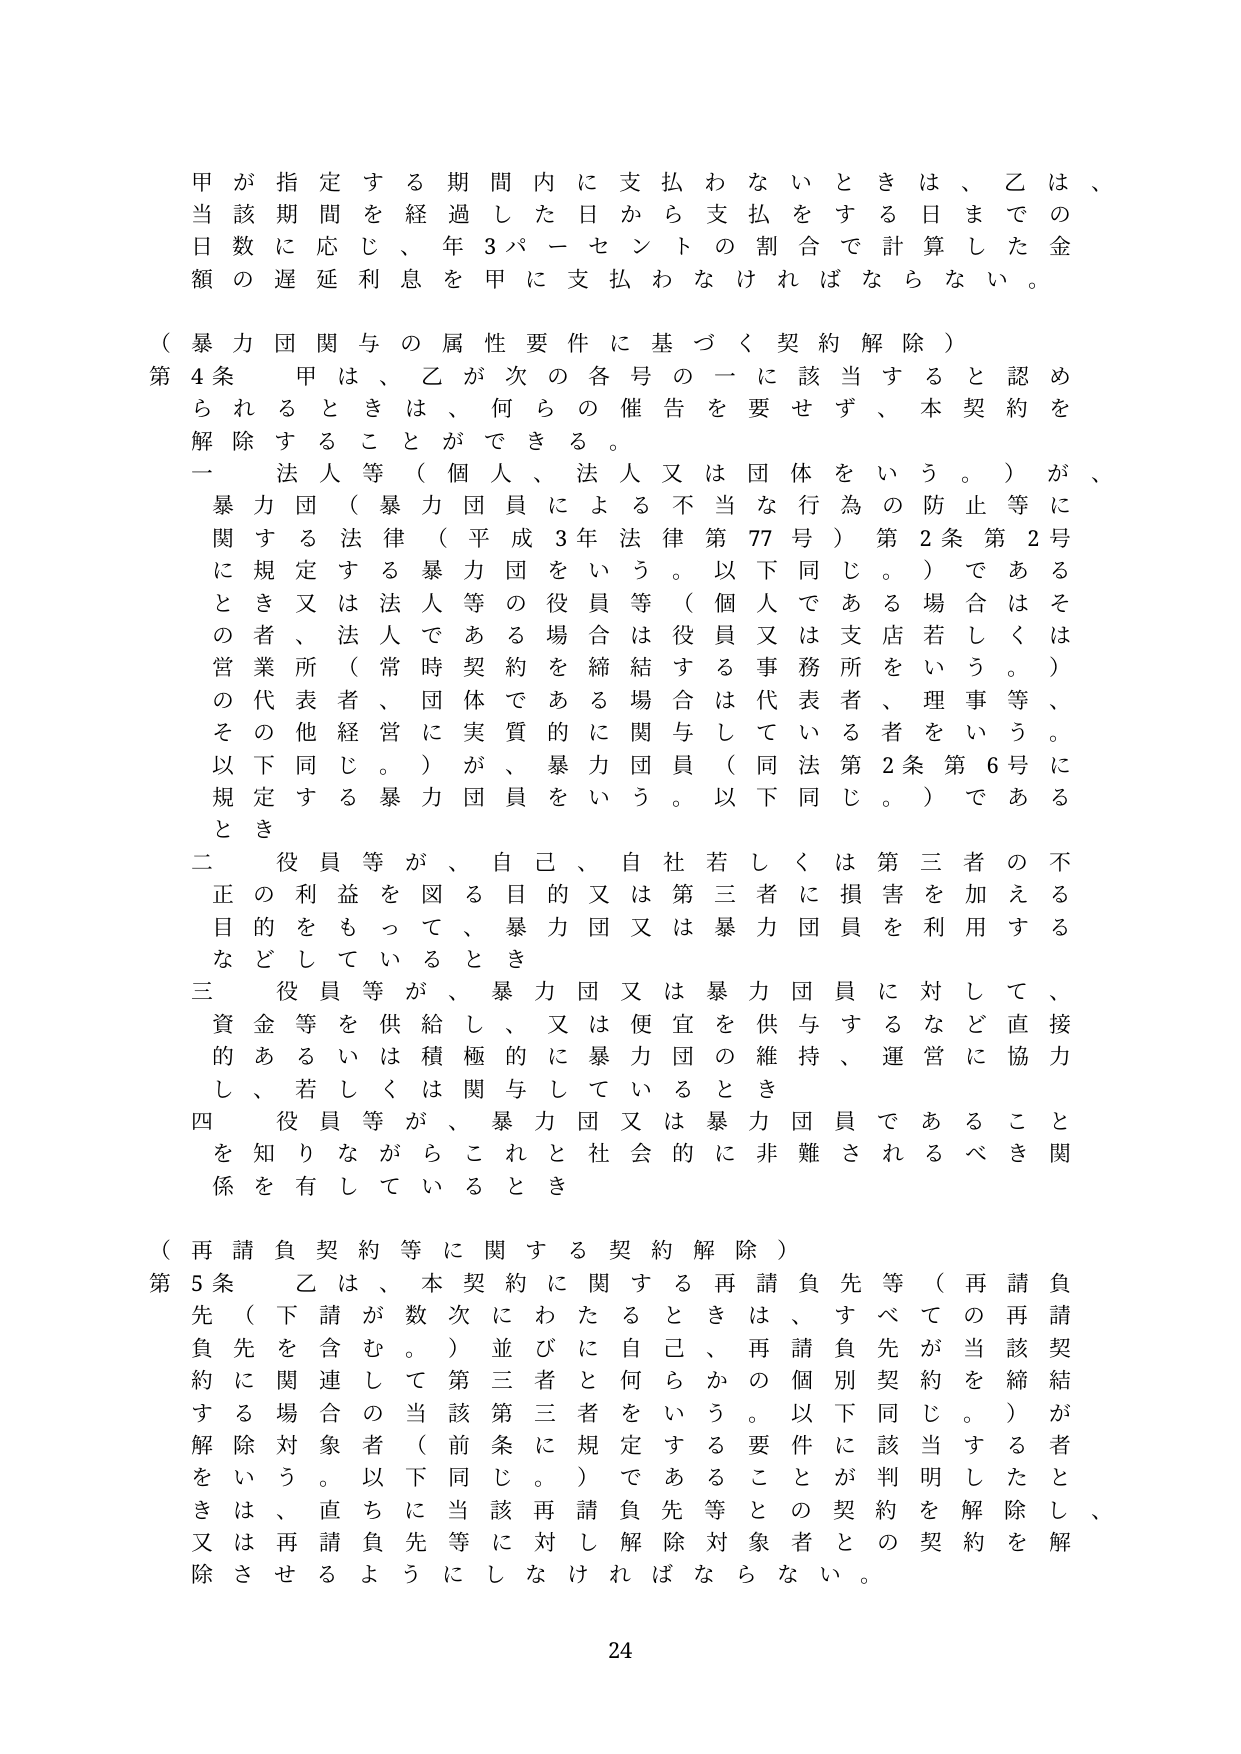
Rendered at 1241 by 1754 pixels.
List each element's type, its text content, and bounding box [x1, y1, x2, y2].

text 四 役員等が、暴力団又は暴力団員であることを知りながらこれと社会的に非難されるべき関係を有しているとき [170, 1104, 1091, 1201]
text 第5条 乙は、本契約に関する再請負先等（再請負先（下請が数次にわたるときは、すべての再請負先を含む。）並びに自己、再請負先が当該契約に関連して第三者と何らかの個別契約を締結する場合の当該第三者をいう。以下同じ。）が解除対象者（前条に規定する要件に該当する者をいう。以下同じ。）であることが判明したときは、直ちに当該再請負先等との契約を解除し、又は再請負先等に対し解除対象者との契約を解除させるようにしなければならない。 [149, 1266, 1091, 1590]
text 第4条 甲は、乙が次の各号の一に該当すると認められるときは、何らの催告を要せず、本契約を解除することができる。 [149, 359, 1091, 456]
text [149, 164, 1091, 294]
text 三 役員等が、暴力団又は暴力団員に対して、資金等を供給し、又は便宜を供与するなど直接的あるいは積極的に暴力団の維持、運営に協力し、若しくは関与しているとき [170, 974, 1091, 1104]
text 一 法人等（個人、法人又は団体をいう。）が、暴力団（暴力団員による不当な行為の防止等に関する法律（平成3年法律第77号）第2条第2号に規定する暴力団をいう。以下同じ。）であるとき又は法人等の役員等（個人である場合はその者、法人である場合は役員又は支店若しくは営業所（常時契約を締結する事務所をいう。）の代表者、団体である場合は代表者、理事等、その他経営に実質的に関与している者をいう。以下同じ。）が、暴力団員（同法第2条第6号に規定する暴力団員をいう。以下同じ。）であるとき [170, 456, 1091, 844]
text 二 役員等が、自己、自社若しくは第三者の不正の利益を図る目的又は第三者に損害を加える目的をもって、暴力団又は暴力団員を利用するなどしているとき [170, 844, 1091, 974]
text （暴力団関与の属性要件に基づく契約解除） [149, 326, 1091, 359]
text （再請負契約等に関する契約解除） [149, 1233, 1091, 1266]
